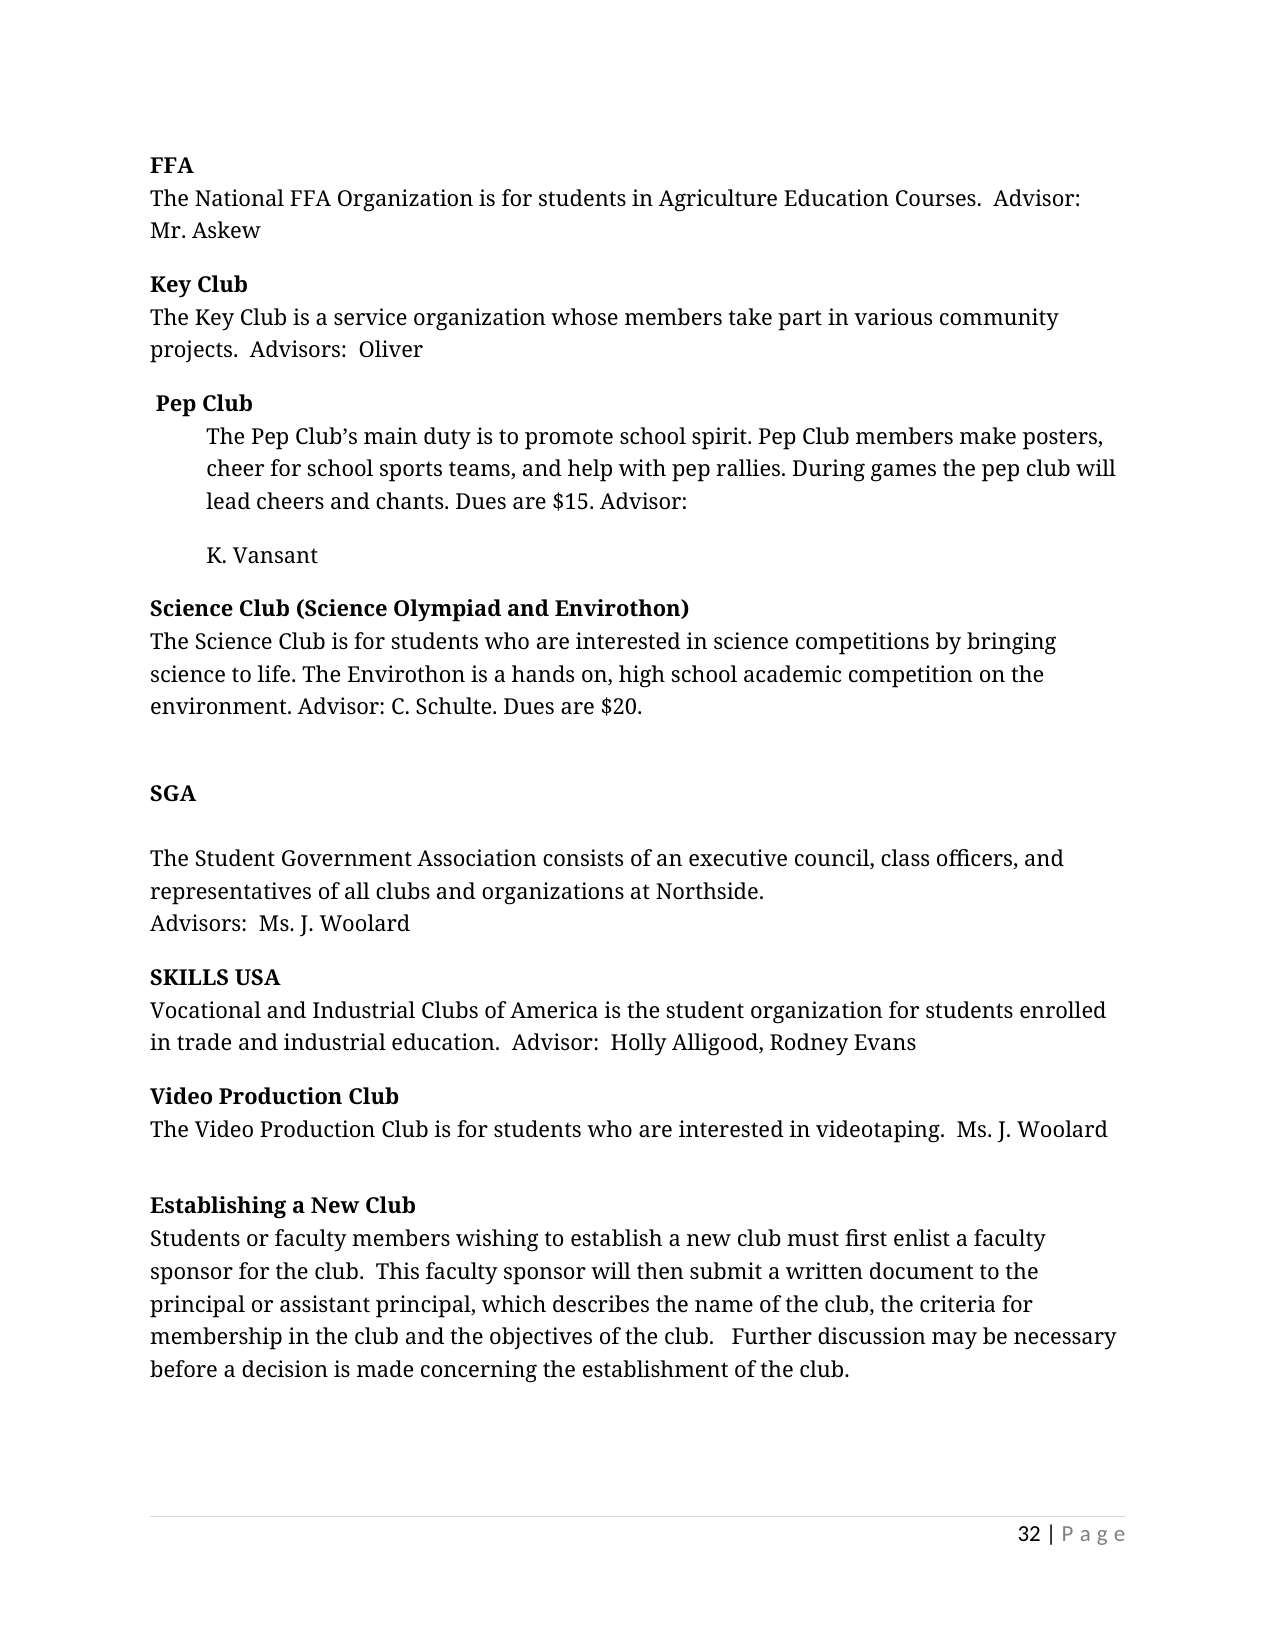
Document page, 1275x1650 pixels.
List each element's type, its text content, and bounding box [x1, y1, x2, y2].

text The Science Club is for students who are interested in science competitions by bringing science to life. The Envirothon is a hands on, high school academic competition on the environment. Advisor: C. Schulte. Dues are $20. [150, 626, 1125, 721]
text Video Production Club [150, 1081, 1125, 1111]
text SKILLS USA [150, 962, 1125, 992]
text The Video Production Club is for students who are interested in videotaping. Ms. J. Woolard [150, 1113, 1125, 1143]
text Pep Club [150, 388, 1125, 418]
text Science Club (Science Olympiad and Envirothon) [150, 593, 1125, 623]
text K. Vansant [150, 539, 1125, 569]
text The Key Club is a service organization whose members take part in various community projects. Advisors: Oliver [150, 302, 1125, 364]
text Key Club [150, 269, 1125, 299]
text Vocational and Industrial Clubs of America is the student organization for students enrolled in trade and industrial education. Advisor: Holly Alligood, Rodney Evans [150, 994, 1125, 1057]
text Establishing a New Club [150, 1190, 1125, 1220]
text The Student Government Association consists of an executive council, class officers, and representatives of all clubs and organizations at Northside. Advisors: Ms. J. Woolard [150, 810, 1125, 938]
text SGA [150, 777, 1125, 807]
text Students or faculty members wishing to establish a new club must first enlist a faculty sponsor for the club. This faculty sponsor will then submit a written document to the principal or assistant principal, which describes the name of the club, the criteria for membership in the club and the objectives of the club. Further discussion may be necessary before a decision is made concerning the establishment of the club. [150, 1223, 1125, 1384]
text The National FFA Organization is for students in Agriculture Education Courses. Advisor: Mr. Askew [150, 183, 1125, 245]
text FFA [150, 150, 1125, 180]
text The Pep Club’s main duty is to promote school spirit. Pep Club members make posters, cheer for school sports teams, and help with pep rallies. During games the pep club will lead cheers and chants. Dues are $15. Advisor: [150, 421, 1125, 516]
